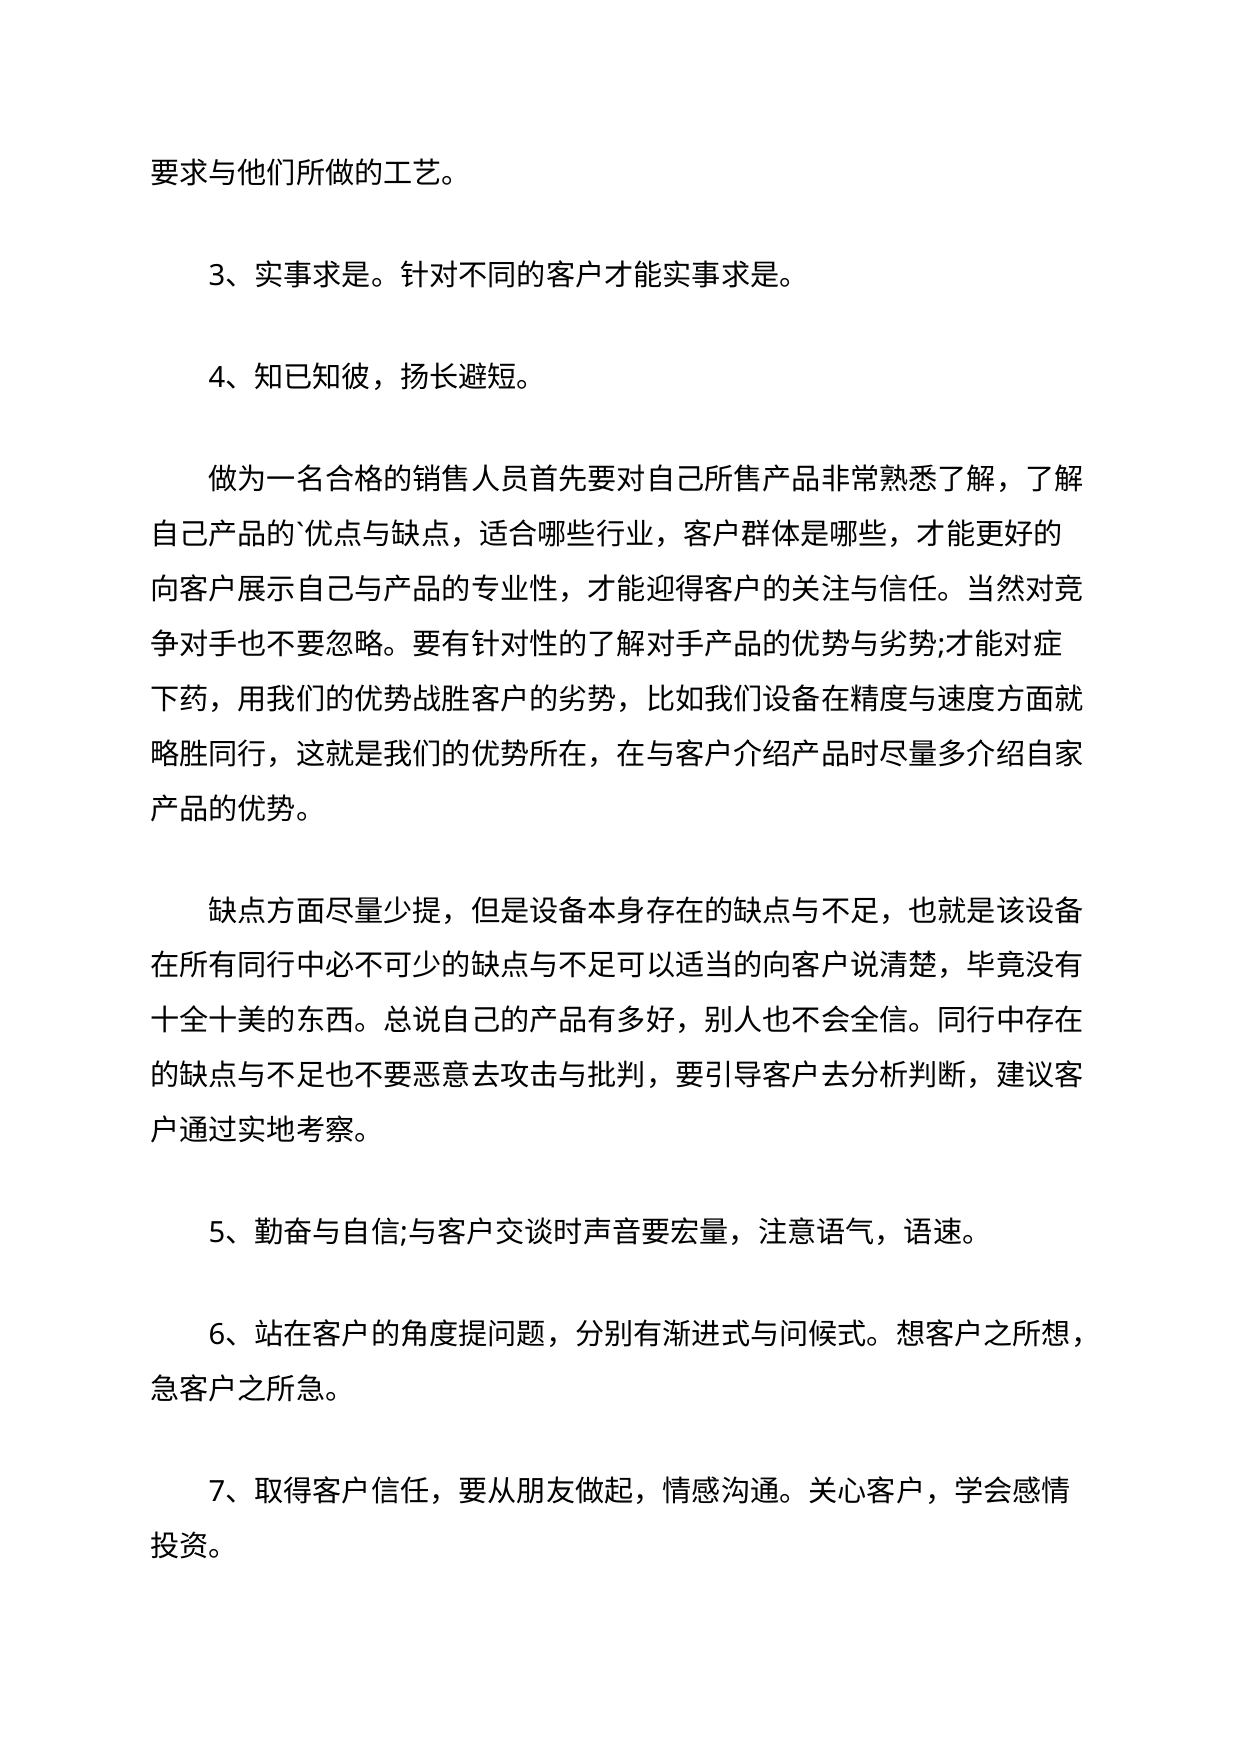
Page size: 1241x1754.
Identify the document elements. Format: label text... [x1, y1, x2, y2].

text 5、勤奋与自信;与客户交谈时声音要宏量，注意语气，语速。 [150, 1208, 1090, 1251]
text 7、取得客户信任，要从朋友做起，情感沟通。关心客户，学会感情投资。 [150, 1467, 1090, 1564]
text 6、站在客户的角度提问题，分别有渐进式与问候式。想客户之所想，急客户之所急。 [150, 1310, 1090, 1408]
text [150, 150, 1090, 192]
text 做为一名合格的销售人员首先要对自己所售产品非常熟悉了解，了解自己产品的`优点与缺点，适合哪些行业，客户群体是哪些，才能更好的向客户展示自己与产品的专业性，才能迎得客户的关注与信任。当然对竞争对手也不要忽略。要有针对性的了解对手产品的优势与劣势;才能对症下药，用我们的优势战胜客户的劣势，比如我们设备在精度与速度方面就略胜同行，这就是我们的优势所在，在与客户介绍产品时尽量多介绍自家产品的优势。 [150, 456, 1090, 828]
text 4、知已知彼，扬长避短。 [150, 354, 1090, 396]
text 3、实事求是。针对不同的客户才能实事求是。 [150, 252, 1090, 294]
text 缺点方面尽量少提，但是设备本身存在的缺点与不足，也就是该设备在所有同行中必不可少的缺点与不足可以适当的向客户说清楚，毕竟没有十全十美的东西。总说自己的产品有多好，别人也不会全信。同行中存在的缺点与不足也不要恶意去攻击与批判，要引导客户去分析判断，建议客户通过实地考察。 [150, 887, 1090, 1149]
